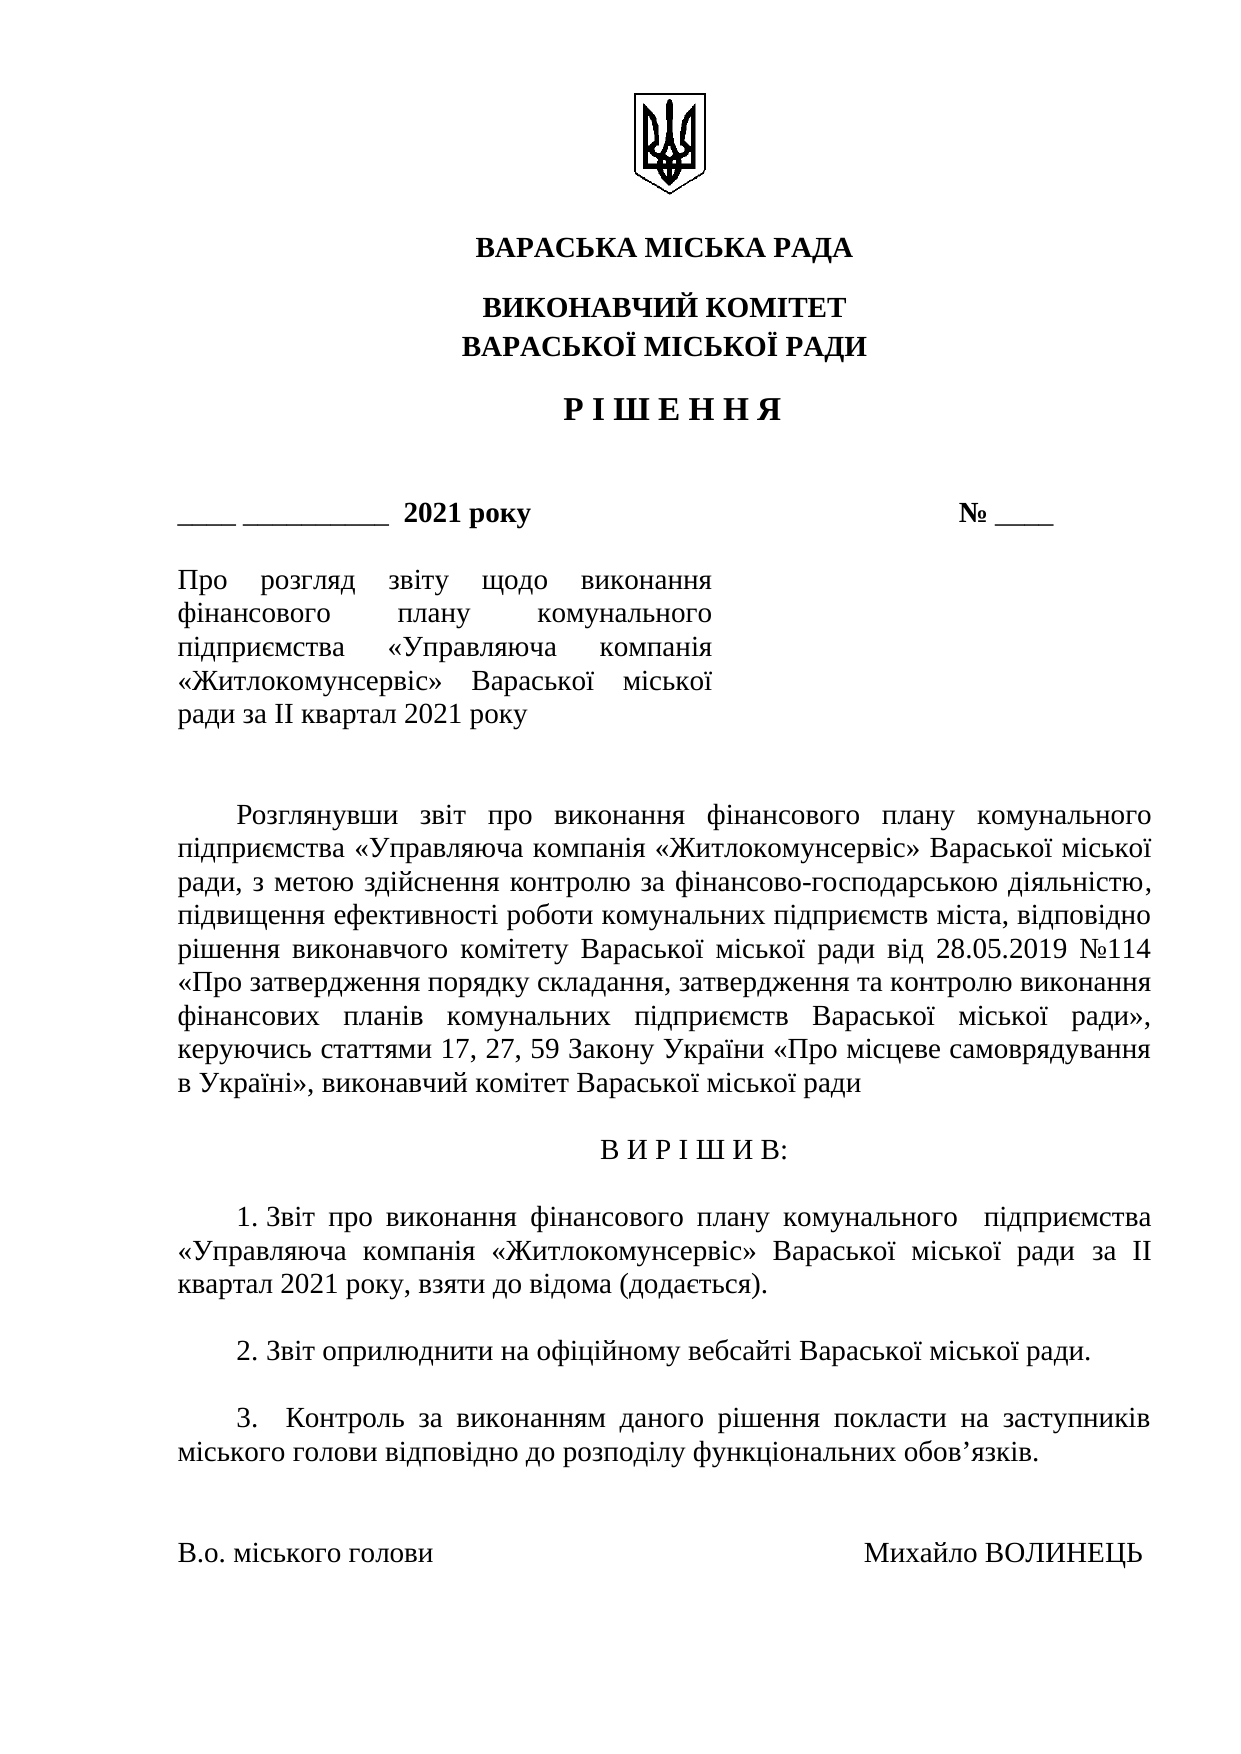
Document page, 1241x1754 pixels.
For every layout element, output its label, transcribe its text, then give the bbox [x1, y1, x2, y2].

text ____ __________ 2021 року № ____ [177, 495, 1152, 528]
text 3. Контроль за виконанням даного рішення покласти на заступників міського голови відповідно до розподілу функціональних обов’язків. [177, 1401, 1152, 1468]
text Розглянувши звіт про виконання фінансового плану комунального підприємства «Управляюча компанія «Житлокомунсервіс» Вараської міської ради, з метою здійснення контролю за фінансово-господарською діяльністю, підвищення ефективності роботи комунальних підприємств міста, відповідно рішення виконавчого комітету Вараської міської ради від 28.05.2019 №114 «Про затвердження порядку складання, затвердження та контролю виконання фінансових планів комунальних підприємств Вараської міської ради», керуючись статтями 17, 27, 59 Закону України «Про місцеве самоврядування в Україні», виконавчий комітет Вараської міської ради [177, 797, 1152, 1099]
list Звіт оприлюднити на офіційному вебсайті Вараської міської ради. [177, 1333, 1152, 1367]
list Звіт про виконання фінансового плану комунального підприємства «Управляюча компанія «Житлокомунсервіс» Вараської міської ради за ІІ квартал 2021 року, взяти до відома (додається). [177, 1199, 1152, 1300]
text ВАРАСЬКА МІСЬКА РАДА [177, 230, 1152, 263]
text В.о. міського голови Михайло ВОЛИНЕЦЬ [177, 1535, 1152, 1568]
text В И Р І Ш И В: [177, 1132, 1152, 1166]
table_header Про розгляд звіту щодо виконання фінансового плану комунального підприємства «Управляюча компанія «Житлокомунсервіс» Вараської міської ради за ІІ квартал 2021 року [166, 562, 724, 730]
text ВАРАСЬКОЇ МІСЬКОЇ РАДИ [177, 329, 1152, 363]
text Р І Ш Е Н Н Я [398, 389, 1152, 428]
text ВИКОНАВЧИЙ КОМІТЕТ [177, 291, 1152, 324]
picture [629, 88, 707, 197]
